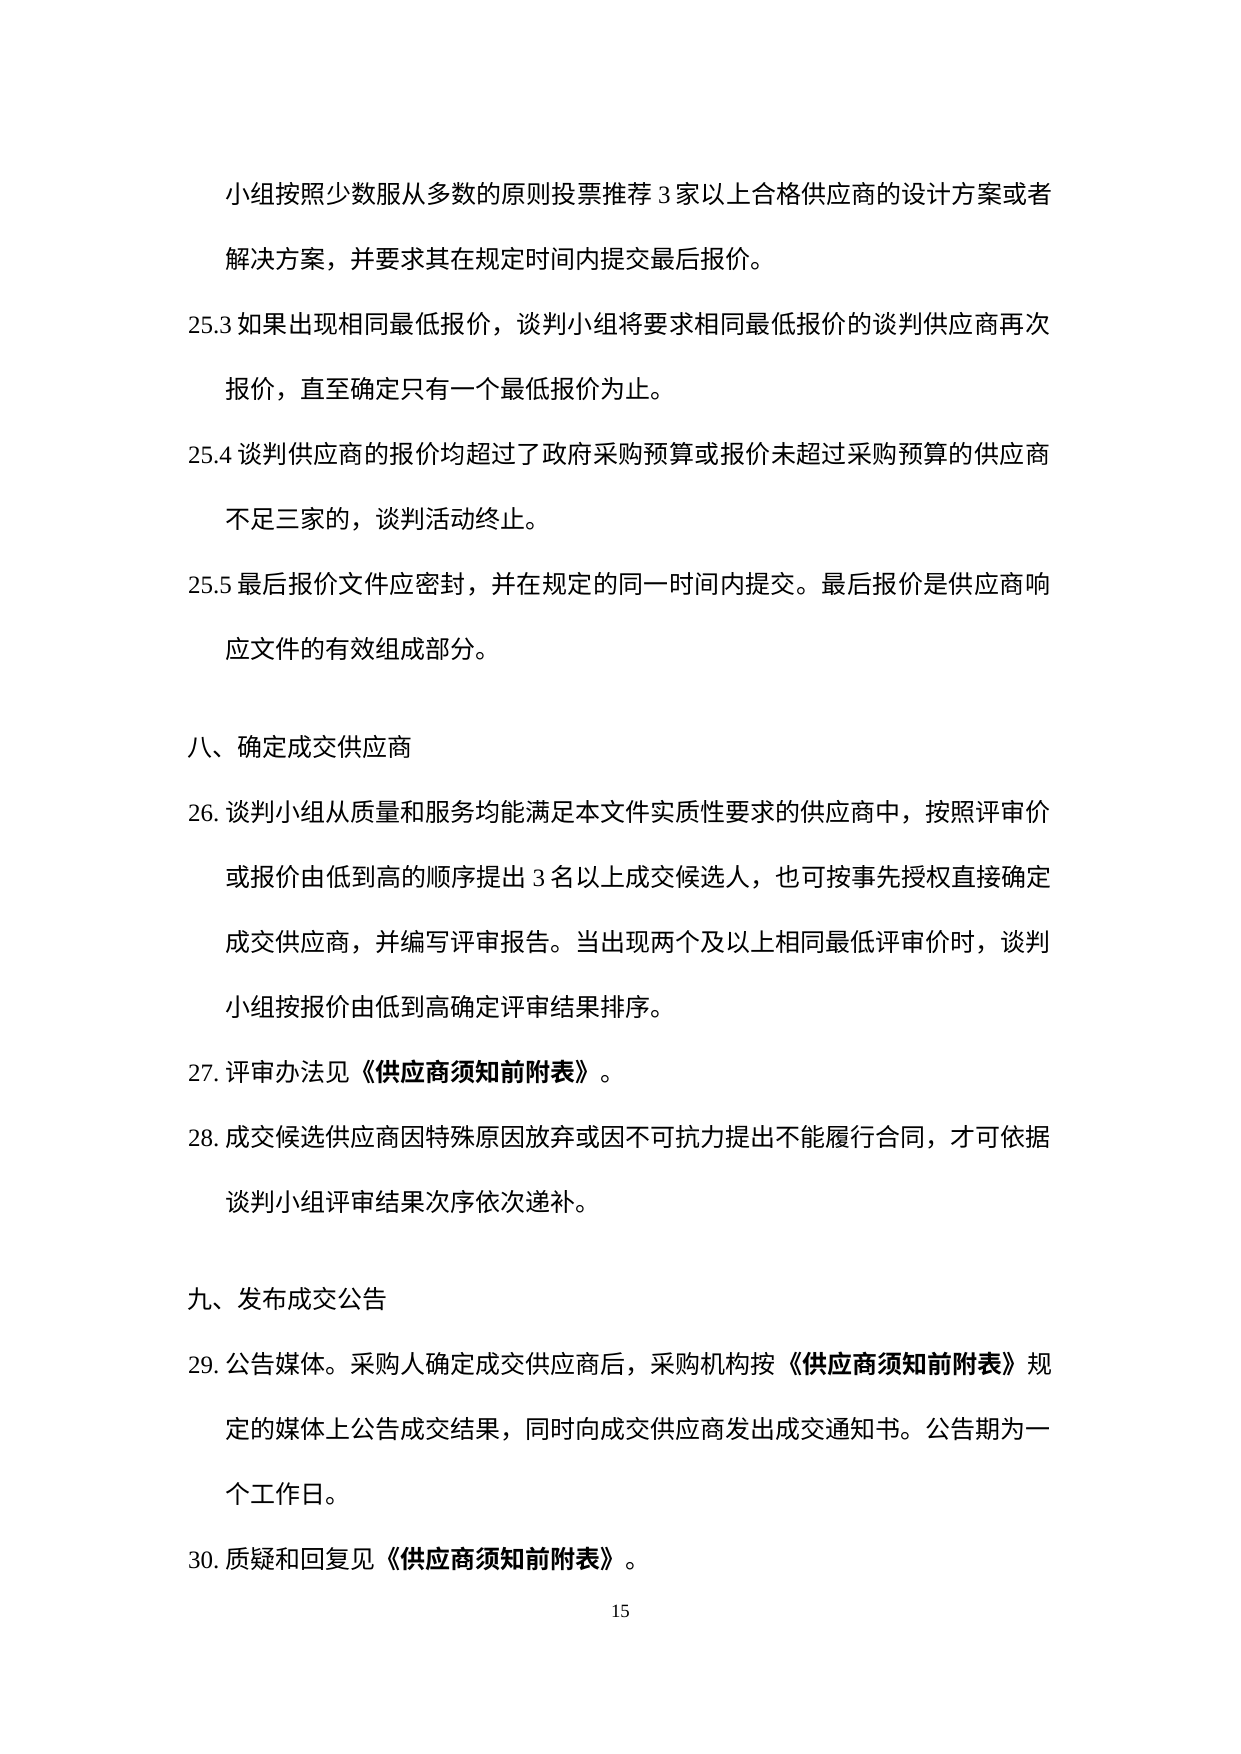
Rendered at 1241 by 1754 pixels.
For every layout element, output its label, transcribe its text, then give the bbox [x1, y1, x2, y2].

text 八、确定成交供应商 [187, 713, 1053, 778]
text 九、发布成交公告 [187, 1265, 1053, 1330]
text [188, 160, 1053, 290]
text 25.5最后报价文件应密封，并在规定的同一时间内提交。最后报价是供应商响应文件的有效组成部分。 [188, 550, 1053, 680]
text 27. 评审办法见《供应商须知前附表》。 [188, 1038, 1053, 1103]
text 25.3如果出现相同最低报价，谈判小组将要求相同最低报价的谈判供应商再次报价，直至确定只有一个最低报价为止。 [188, 290, 1053, 420]
text 30. 质疑和回复见《供应商须知前附表》。 [188, 1525, 1053, 1590]
text 26. 谈判小组从质量和服务均能满足本文件实质性要求的供应商中，按照评审价或报价由低到高的顺序提出3名以上成交候选人，也可按事先授权直接确定成交供应商，并编写评审报告。当出现两个及以上相同最低评审价时，谈判小组按报价由低到高确定评审结果排序。 [188, 778, 1053, 1038]
text 25.4谈判供应商的报价均超过了政府采购预算或报价未超过采购预算的供应商不足三家的，谈判活动终止。 [188, 420, 1053, 550]
text 29. 公告媒体。采购人确定成交供应商后，采购机构按《供应商须知前附表》规定的媒体上公告成交结果，同时向成交供应商发出成交通知书。公告期为一个工作日。 [188, 1330, 1053, 1525]
text 28. 成交候选供应商因特殊原因放弃或因不可抗力提出不能履行合同，才可依据谈判小组评审结果次序依次递补。 [188, 1103, 1053, 1233]
